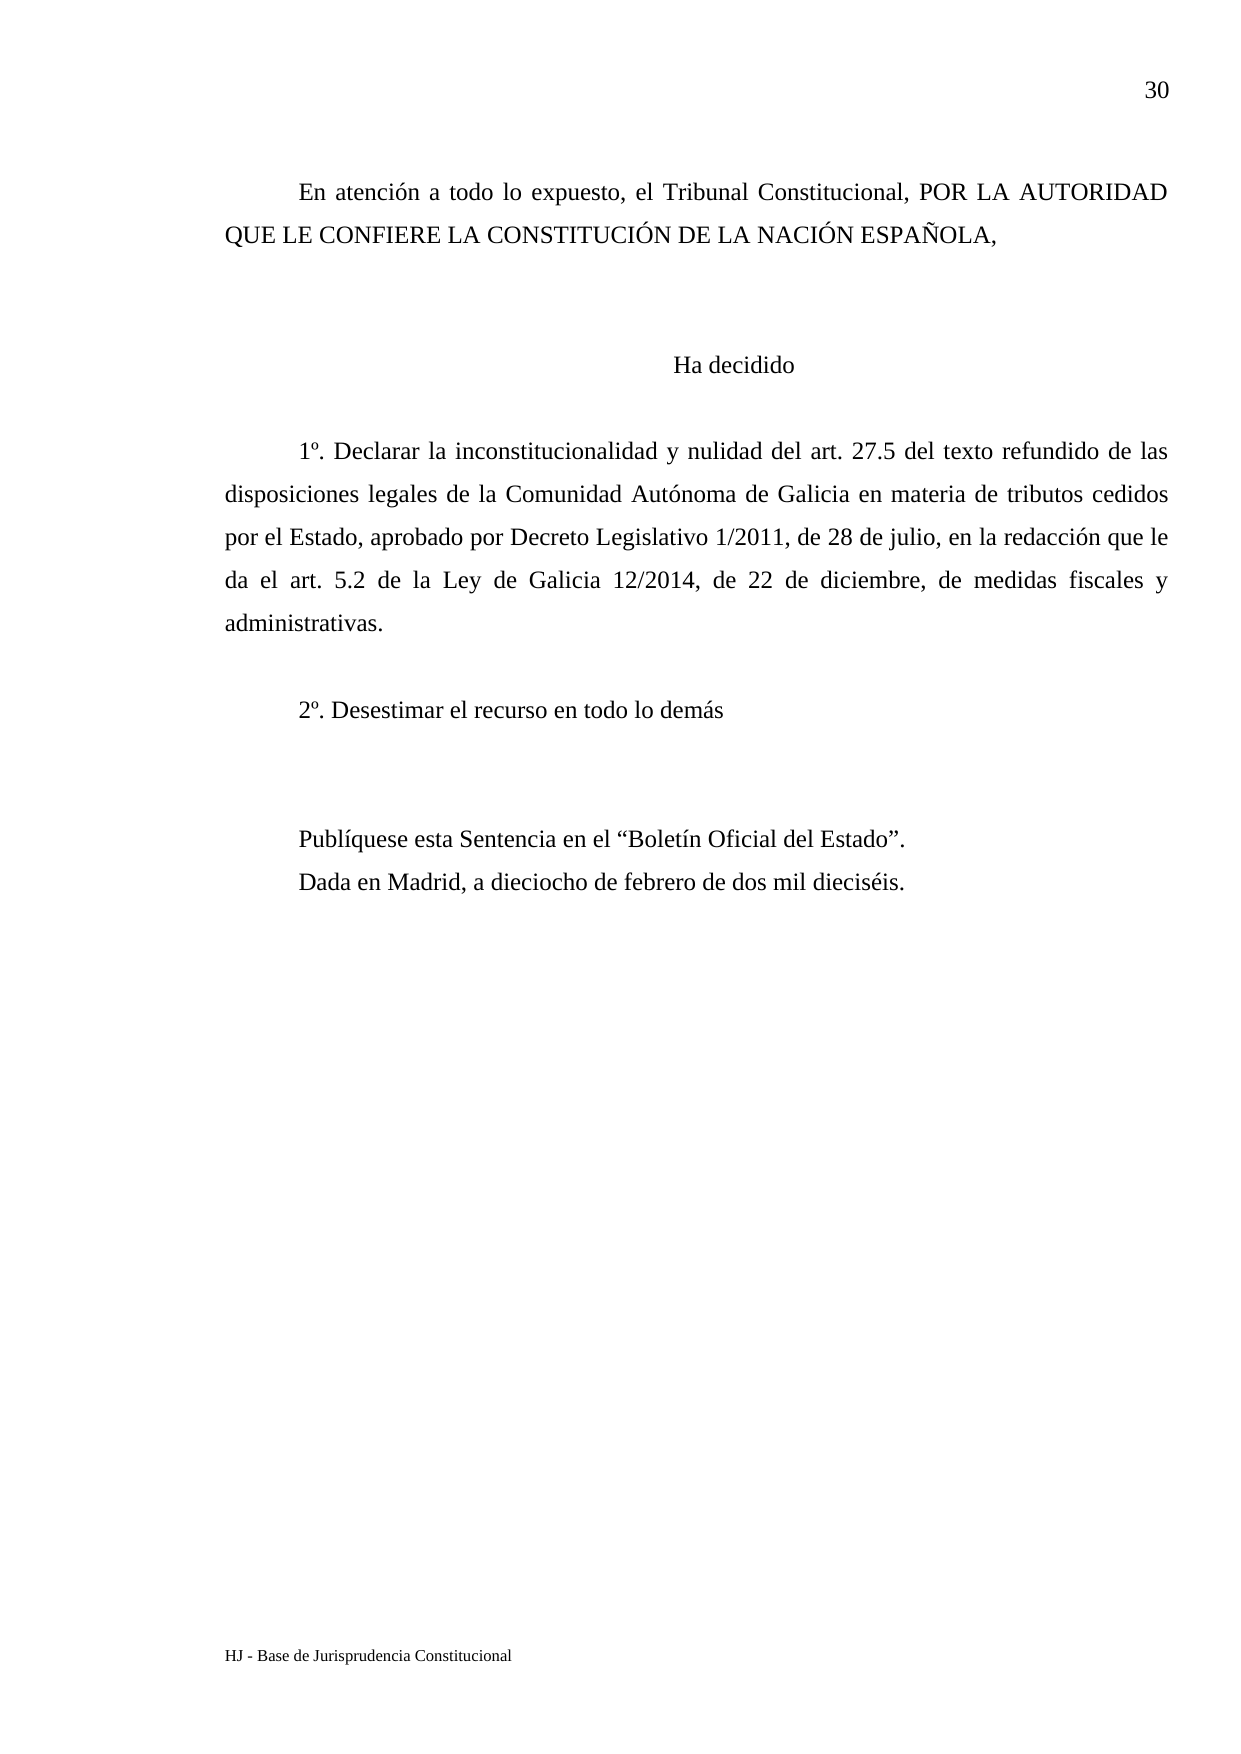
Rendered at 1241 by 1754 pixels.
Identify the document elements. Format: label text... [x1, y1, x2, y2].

text Ha decidido [224, 350, 1169, 378]
text Publíquese esta Sentencia en el “Boletín Oficial del Estado”. [224, 824, 1169, 853]
text Dada en Madrid, a dieciocho de febrero de dos mil dieciséis. [224, 867, 1169, 896]
text En atención a todo lo expuesto, el Tribunal Constitucional, POR LA AUTORIDAD QUE LE CONFIERE LA CONSTITUCIÓN DE LA NACIÓN ESPAÑOLA, [224, 177, 1169, 249]
text 2º. Desestimar el recurso en todo lo demás [224, 695, 1169, 723]
text 1º. Declarar la inconstitucionalidad y nulidad del art. 27.5 del texto refundido de las disposiciones legales de la Comunidad Autónoma de Galicia en materia de tributos cedidos por el Estado, aprobado por Decreto Legislativo 1/2011, de 28 de julio, en la redacción que le da el art. 5.2 de la Ley de Galicia 12/2014, de 22 de diciembre, de medidas fiscales y administrativas. [224, 436, 1169, 637]
